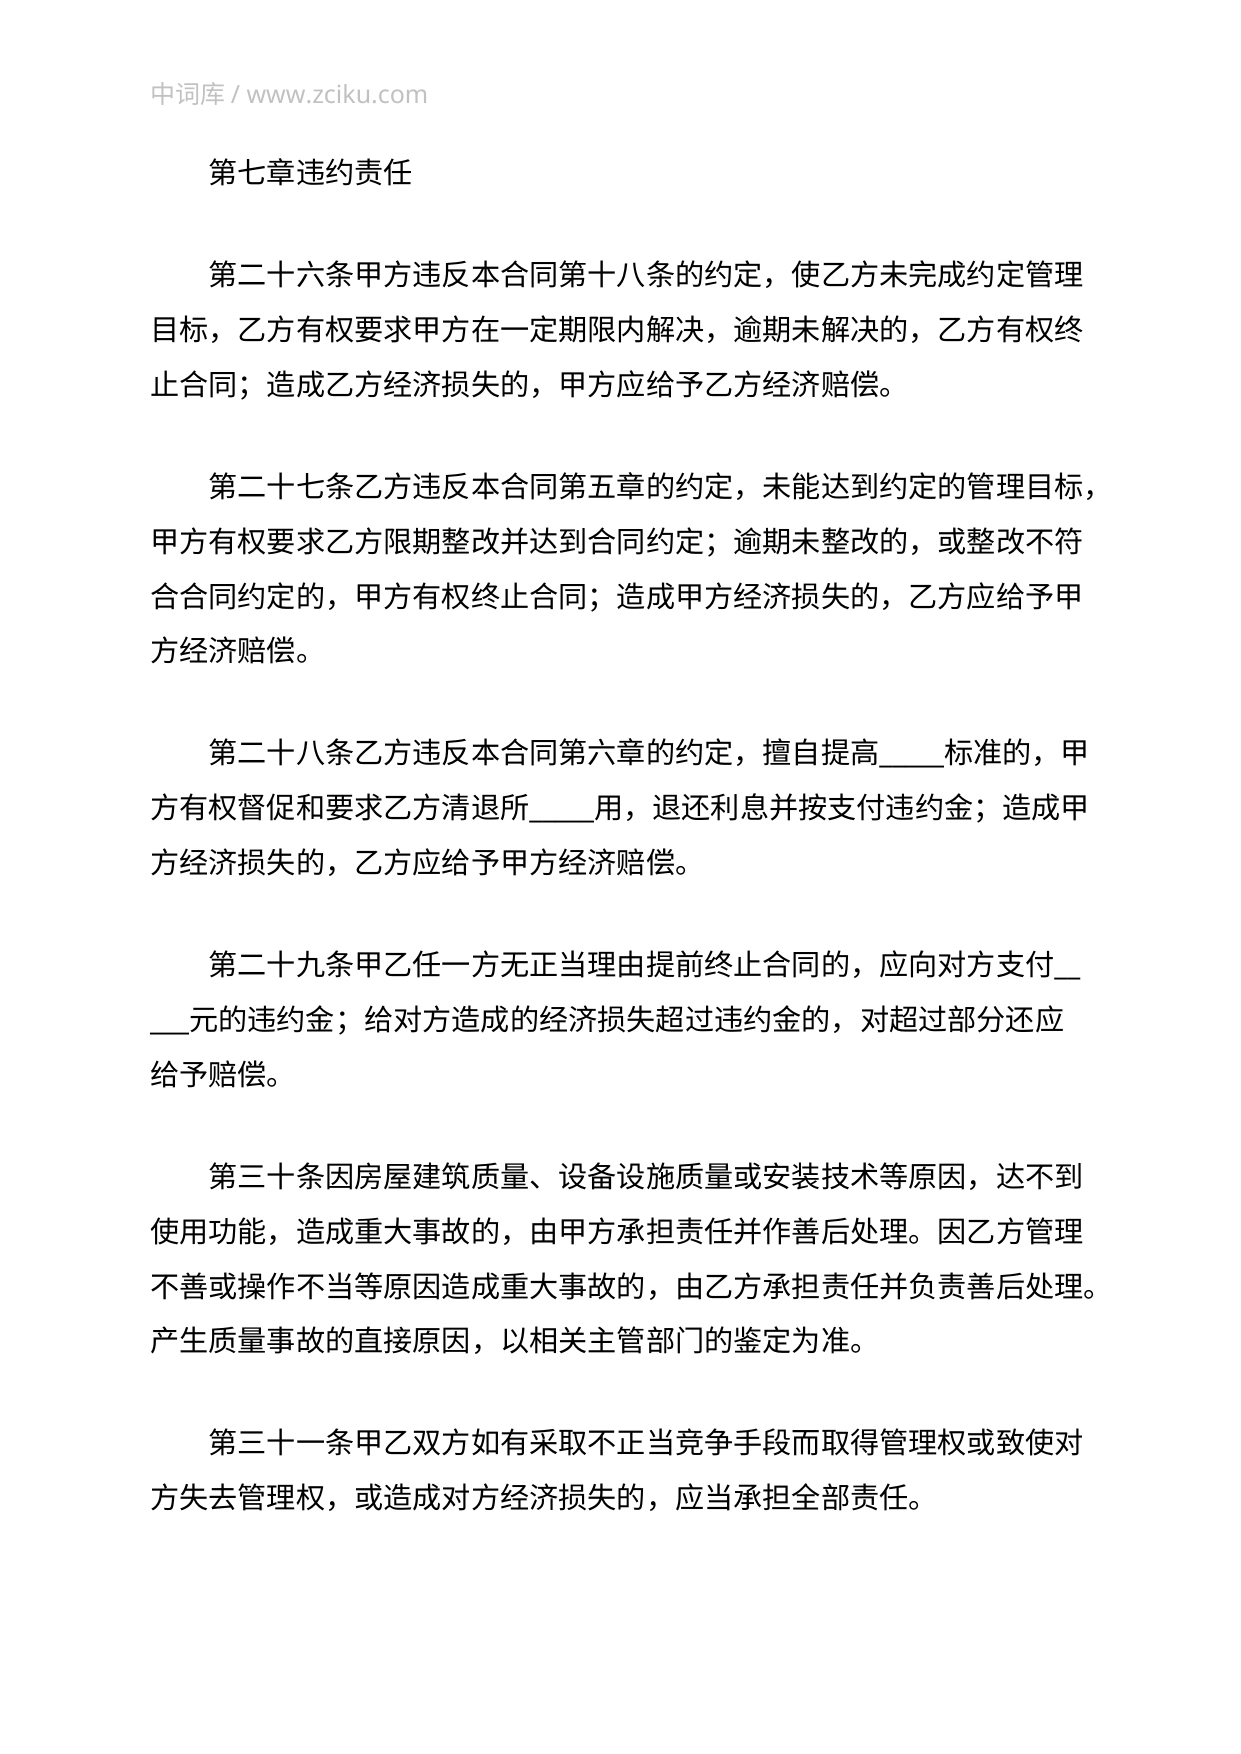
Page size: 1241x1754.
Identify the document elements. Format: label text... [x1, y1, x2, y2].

text 第七章违约责任 [150, 150, 1090, 192]
text 第二十九条甲乙任一方无正当理由提前终止合同的，应向对方支付_____元的违约金；给对方造成的经济损失超过违约金的，对超过部分还应给予赔偿。 [150, 942, 1090, 1094]
text 第三十条因房屋建筑质量、设备设施质量或安装技术等原因，达不到使用功能，造成重大事故的，由甲方承担责任并作善后处理。因乙方管理不善或操作不当等原因造成重大事故的，由乙方承担责任并负责善后处理。产生质量事故的直接原因，以相关主管部门的鉴定为准。 [150, 1153, 1090, 1360]
text 第二十七条乙方违反本合同第五章的约定，未能达到约定的管理目标，甲方有权要求乙方限期整改并达到合同约定；逾期未整改的，或整改不符合合同约定的，甲方有权终止合同；造成甲方经济损失的，乙方应给予甲方经济赔偿。 [150, 463, 1090, 670]
text 第二十六条甲方违反本合同第十八条的约定，使乙方未完成约定管理目标，乙方有权要求甲方在一定期限内解决，逾期未解决的，乙方有权终止合同；造成乙方经济损失的，甲方应给予乙方经济赔偿。 [150, 252, 1090, 404]
text 第三十一条甲乙双方如有采取不正当竞争手段而取得管理权或致使对方失去管理权，或造成对方经济损失的，应当承担全部责任。 [150, 1420, 1090, 1517]
text 第二十八条乙方违反本合同第六章的约定，擅自提高_____标准的，甲方有权督促和要求乙方清退所_____用，退还利息并按支付违约金；造成甲方经济损失的，乙方应给予甲方经济赔偿。 [150, 730, 1090, 882]
